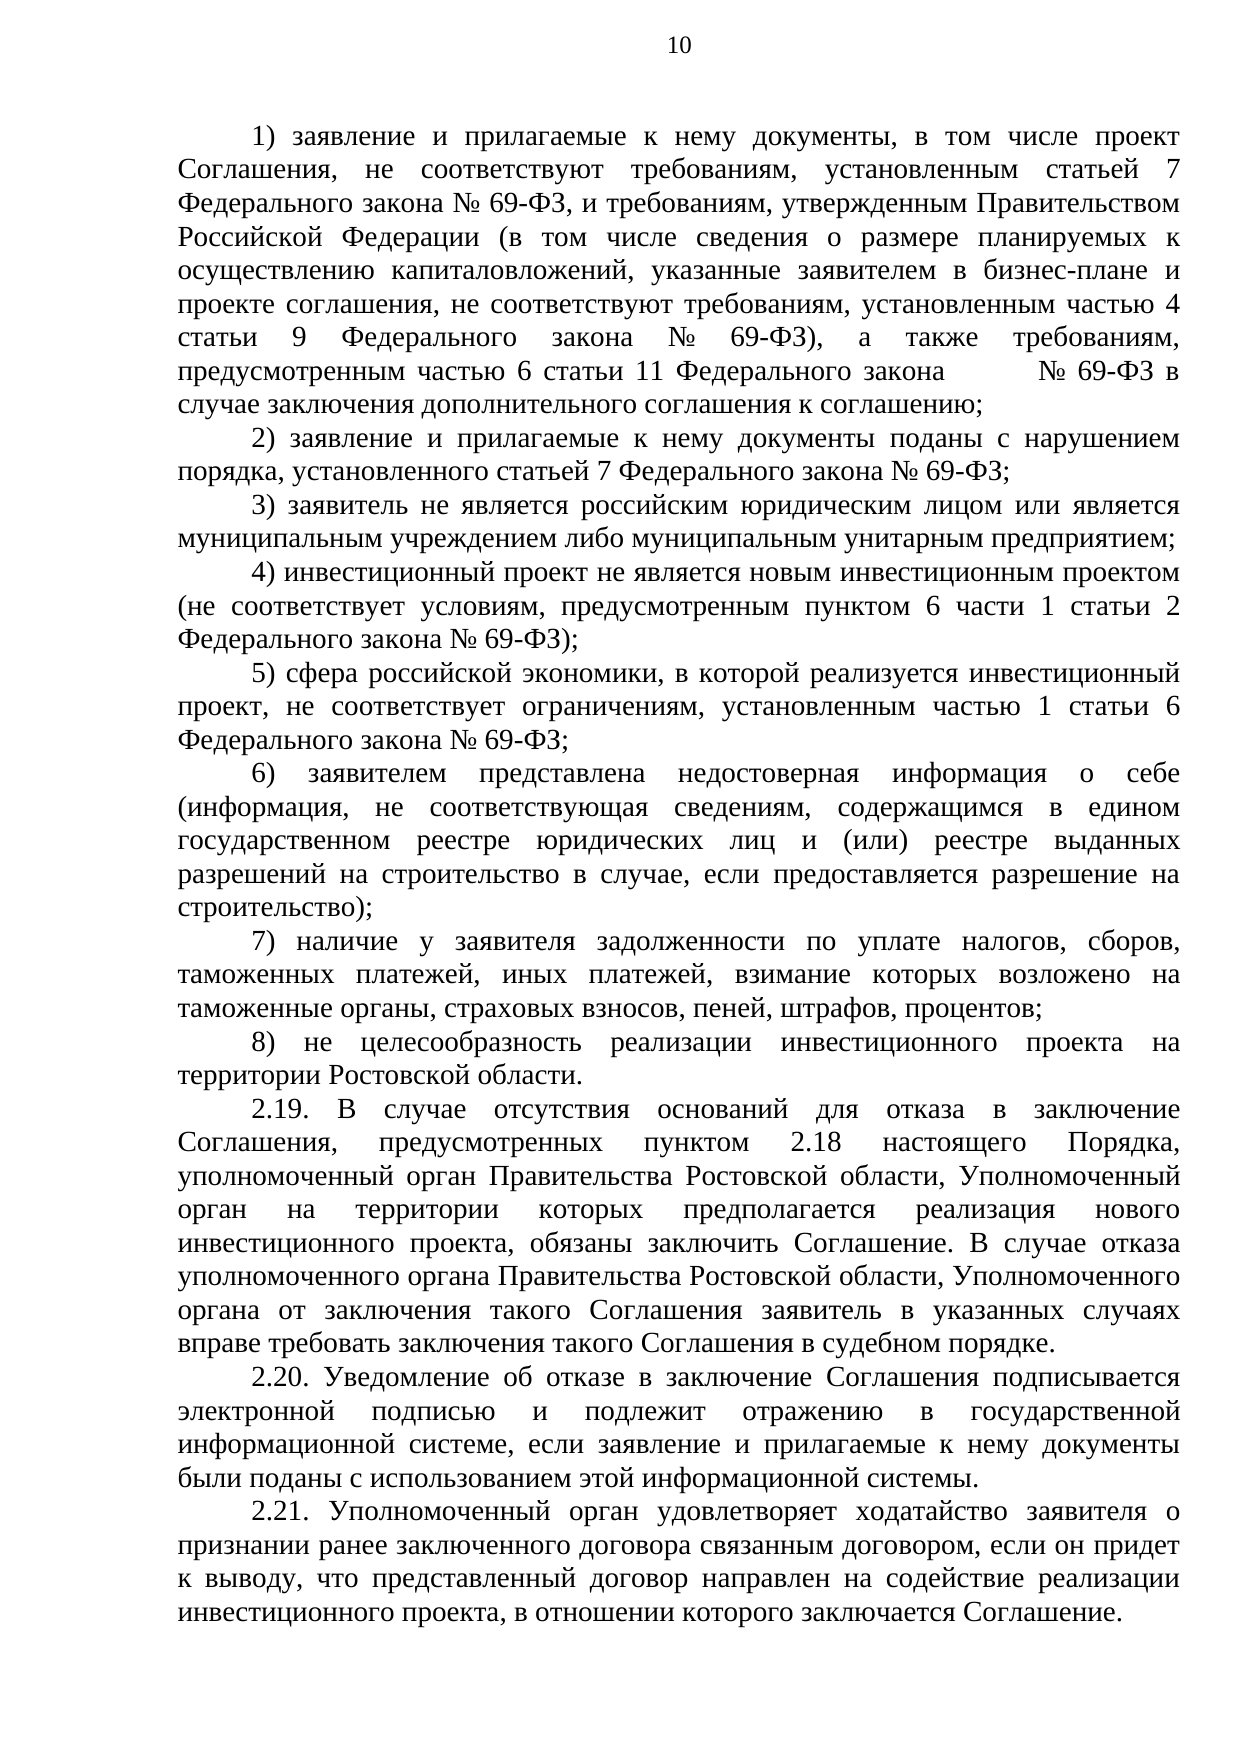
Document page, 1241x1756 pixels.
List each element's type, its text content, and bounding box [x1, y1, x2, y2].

text 2) заявление и прилагаемые к нему документы поданы с нарушением порядка, установленного статьей 7 Федерального закона № 69-ФЗ; [177, 420, 1181, 487]
text 2.20. Уведомление об отказе в заключение Соглашения подписывается электронной подписью и подлежит отражению в государственной информационной системе, если заявление и прилагаемые к нему документы были поданы с использованием этой информационной системы. [177, 1359, 1181, 1493]
text 3) заявитель не является российским юридическим лицом или является муниципальным учреждением либо муниципальным унитарным предприятием; [177, 487, 1181, 554]
text 4) инвестиционный проект не является новым инвестиционным проектом (не соответствует условиям, предусмотренным пунктом 6 части 1 статьи 2 Федерального закона № 69-ФЗ); [177, 554, 1181, 655]
text 2.19. В случае отсутствия оснований для отказа в заключение Соглашения, предусмотренных пунктом 2.18 настоящего Порядка, уполномоченный орган Правительства Ростовской области, Уполномоченный орган на территории которых предполагается реализация нового инвестиционного проекта, обязаны заключить Соглашение. В случае отказа уполномоченного органа Правительства Ростовской области, Уполномоченного органа от заключения такого Соглашения заявитель в указанных случаях вправе требовать заключения такого Соглашения в судебном порядке. [177, 1091, 1181, 1359]
text 2.21. Уполномоченный орган удовлетворяет ходатайство заявителя о признании ранее заключенного договора связанным договором, если он придет к выводу, что представленный договор направлен на содействие реализации инвестиционного проекта, в отношении которого заключается Соглашение. [177, 1493, 1181, 1627]
text 5) сфера российской экономики, в которой реализуется инвестиционный проект, не соответствует ограничениям, установленным частью 1 статьи 6 Федерального закона № 69-ФЗ; [177, 655, 1181, 755]
text 8) не целесообразность реализации инвестиционного проекта на территории Ростовской области. [177, 1024, 1181, 1091]
text 1) заявление и прилагаемые к нему документы, в том числе проект Соглашения, не соответствуют требованиям, установленным статьей 7 Федерального закона № 69-ФЗ, и требованиям, утвержденным Правительством Российской Федерации (в том числе сведения о размере планируемых к осуществлению капиталовложений, указанные заявителем в бизнес-плане и проекте соглашения, не соответствуют требованиям, установленным частью 4 статьи 9 Федерального закона № 69-ФЗ), а также требованиям, предусмотренным частью 6 статьи 11 Федерального закона № 69-ФЗ в случае заключения дополнительного соглашения к соглашению; [177, 118, 1181, 420]
text 7) наличие у заявителя задолженности по уплате налогов, сборов, таможенных платежей, иных платежей, взимание которых возложено на таможенные органы, страховых взносов, пеней, штрафов, процентов; [177, 923, 1181, 1024]
text 6) заявителем представлена недостоверная информация о себе (информация, не соответствующая сведениям, содержащимся в едином государственном реестре юридических лиц и (или) реестре выданных разрешений на строительство в случае, если предоставляется разрешение на строительство); [177, 755, 1181, 923]
